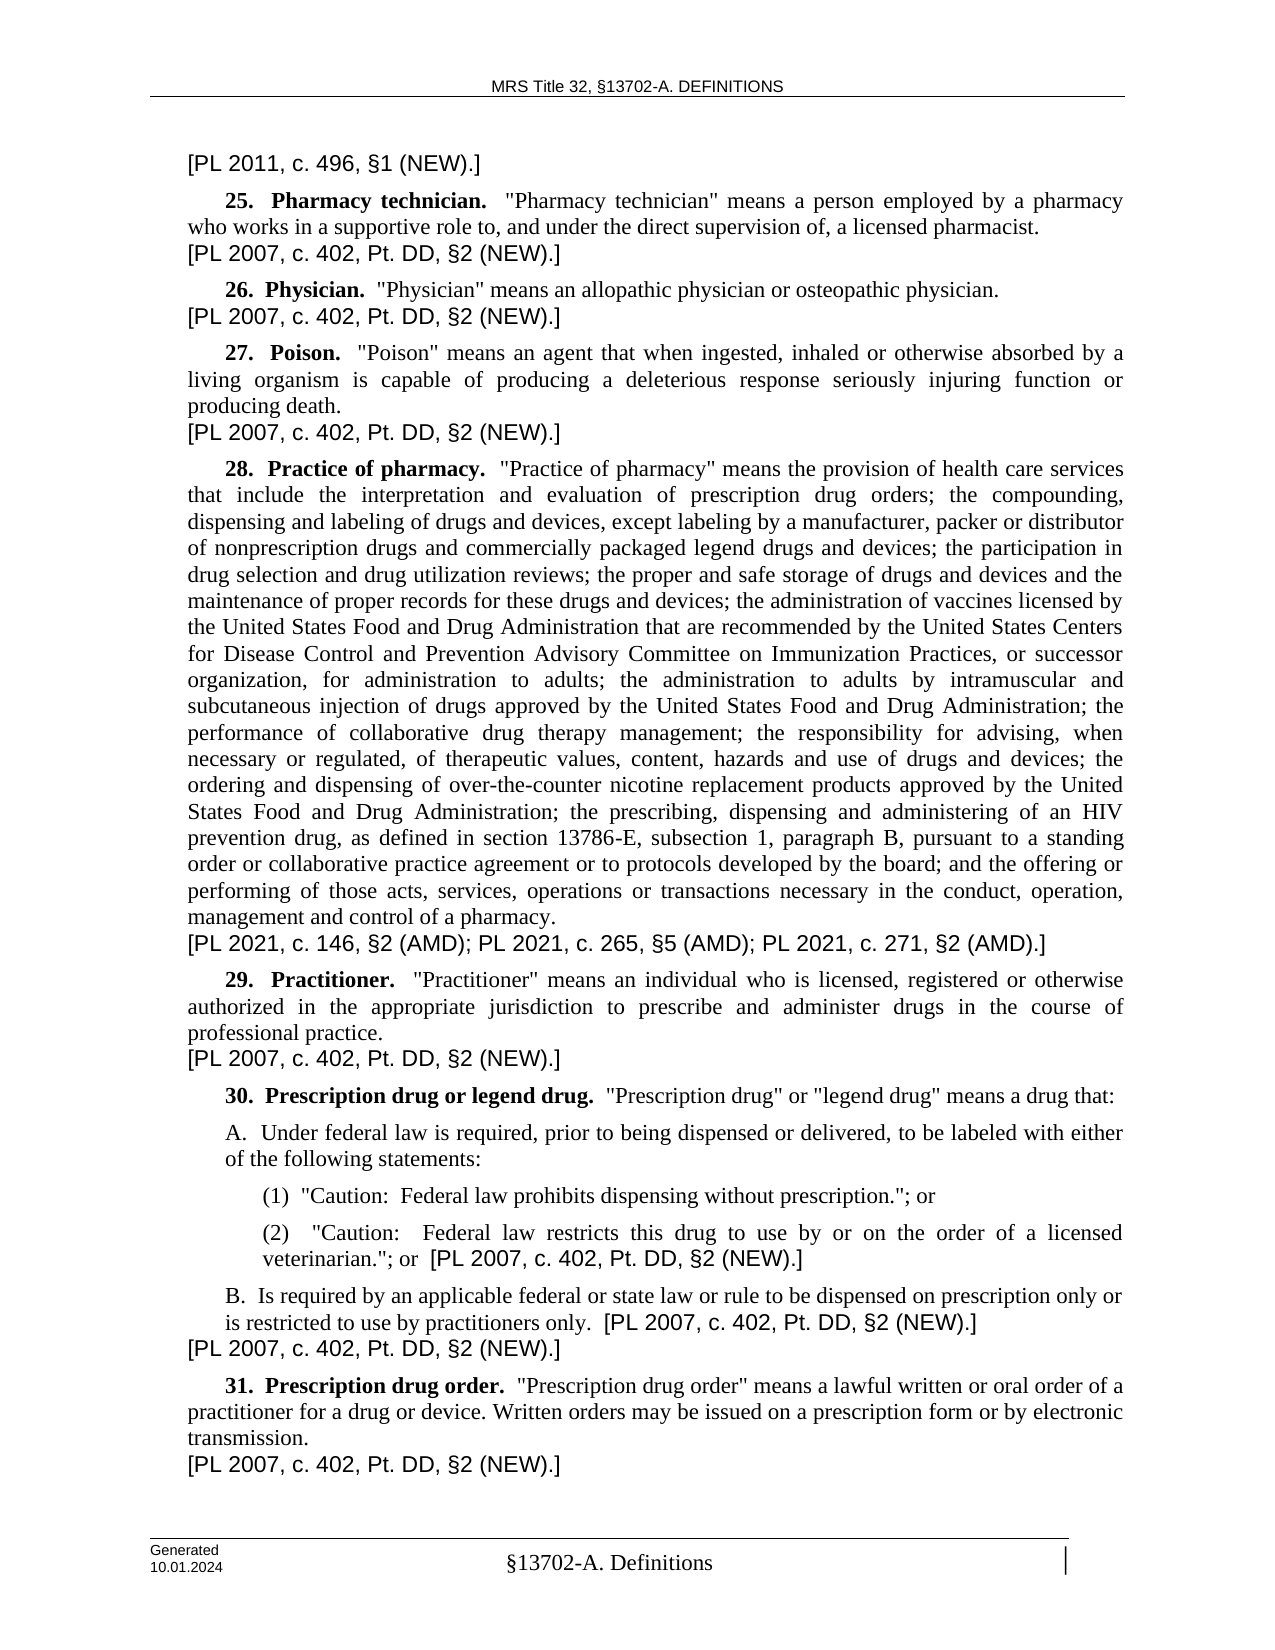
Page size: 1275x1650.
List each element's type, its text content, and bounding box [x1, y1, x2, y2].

text [PL 2011, c. 496, §1 (NEW).] [187, 150, 1125, 176]
text [PL 2007, c. 402, Pt. DD, §2 (NEW).] [187, 239, 1125, 266]
text 31. Prescription drug order. "Prescription drug order" means a lawful written or oral order of a practitioner for a drug or device. Written orders may be issued on a prescription form or by electronic transmission. [187, 1372, 1125, 1451]
text [PL 2021, c. 146, §2 (AMD); PL 2021, c. 265, §5 (AMD); PL 2021, c. 271, §2 (AMD).] [187, 929, 1125, 956]
text A. Under federal law is required, prior to being dispensed or delivered, to be labeled with either of the following statements: [225, 1119, 1125, 1172]
text [PL 2007, c. 402, Pt. DD, §2 (NEW).] [187, 1045, 1125, 1072]
text B. Is required by an applicable federal or state law or rule to be dispensed on prescription only or is restricted to use by practitioners only. [PL 2007, c. 402, Pt. DD, §2 (NEW).] [225, 1282, 1125, 1335]
text (2) "Caution: Federal law restricts this drug to use by or on the order of a licensed veterinarian."; or [PL 2007, c. 402, Pt. DD, §2 (NEW).] [262, 1219, 1125, 1272]
text (1) "Caution: Federal law prohibits dispensing without prescription."; or [262, 1182, 1125, 1208]
text 28. Practice of pharmacy. "Practice of pharmacy" means the provision of health care services that include the interpretation and evaluation of prescription drug orders; the compounding, dispensing and labeling of drugs and devices, except labeling by a manufacturer, packer or distributor of nonprescription drugs and commercially packaged legend drugs and devices; the participation in drug selection and drug utilization reviews; the proper and safe storage of drugs and devices and the maintenance of proper records for these drugs and devices; the administration of vaccines licensed by the United States Food and Drug Administration that are recommended by the United States Centers for Disease Control and Prevention Advisory Committee on Immunization Practices, or successor organization, for administration to adults; the administration to adults by intramuscular and subcutaneous injection of drugs approved by the United States Food and Drug Administration; the performance of collaborative drug therapy management; the responsibility for advising, when necessary or regulated, of therapeutic values, content, hazards and use of drugs and devices; the ordering and dispensing of over-the-counter nicotine replacement products approved by the United States Food and Drug Administration; the prescribing, dispensing and administering of an HIV prevention drug, as defined in section 13786‑E, subsection 1, paragraph B, pursuant to a standing order or collaborative practice agreement or to protocols developed by the board; and the offering or performing of those acts, services, operations or transactions necessary in the conduct, operation, management and control of a pharmacy. [187, 455, 1125, 929]
text [PL 2007, c. 402, Pt. DD, §2 (NEW).] [187, 303, 1125, 329]
text 26. Physician. "Physician" means an allopathic physician or osteopathic physician. [187, 276, 1125, 303]
text 27. Poison. "Poison" means an agent that when ingested, inhaled or otherwise absorbed by a living organism is capable of producing a deleterious response seriously injuring function or producing death. [187, 339, 1125, 418]
text [PL 2007, c. 402, Pt. DD, §2 (NEW).] [187, 418, 1125, 445]
text 30. Prescription drug or legend drug. "Prescription drug" or "legend drug" means a drug that: [187, 1082, 1125, 1108]
text [PL 2007, c. 402, Pt. DD, §2 (NEW).] [187, 1335, 1125, 1361]
text 29. Practitioner. "Practitioner" means an individual who is licensed, registered or otherwise authorized in the appropriate jurisdiction to prescribe and administer drugs in the course of professional practice. [187, 966, 1125, 1045]
text 25. Pharmacy technician. "Pharmacy technician" means a person employed by a pharmacy who works in a supportive role to, and under the direct supervision of, a licensed pharmacist. [187, 187, 1125, 239]
text [PL 2007, c. 402, Pt. DD, §2 (NEW).] [187, 1451, 1125, 1477]
